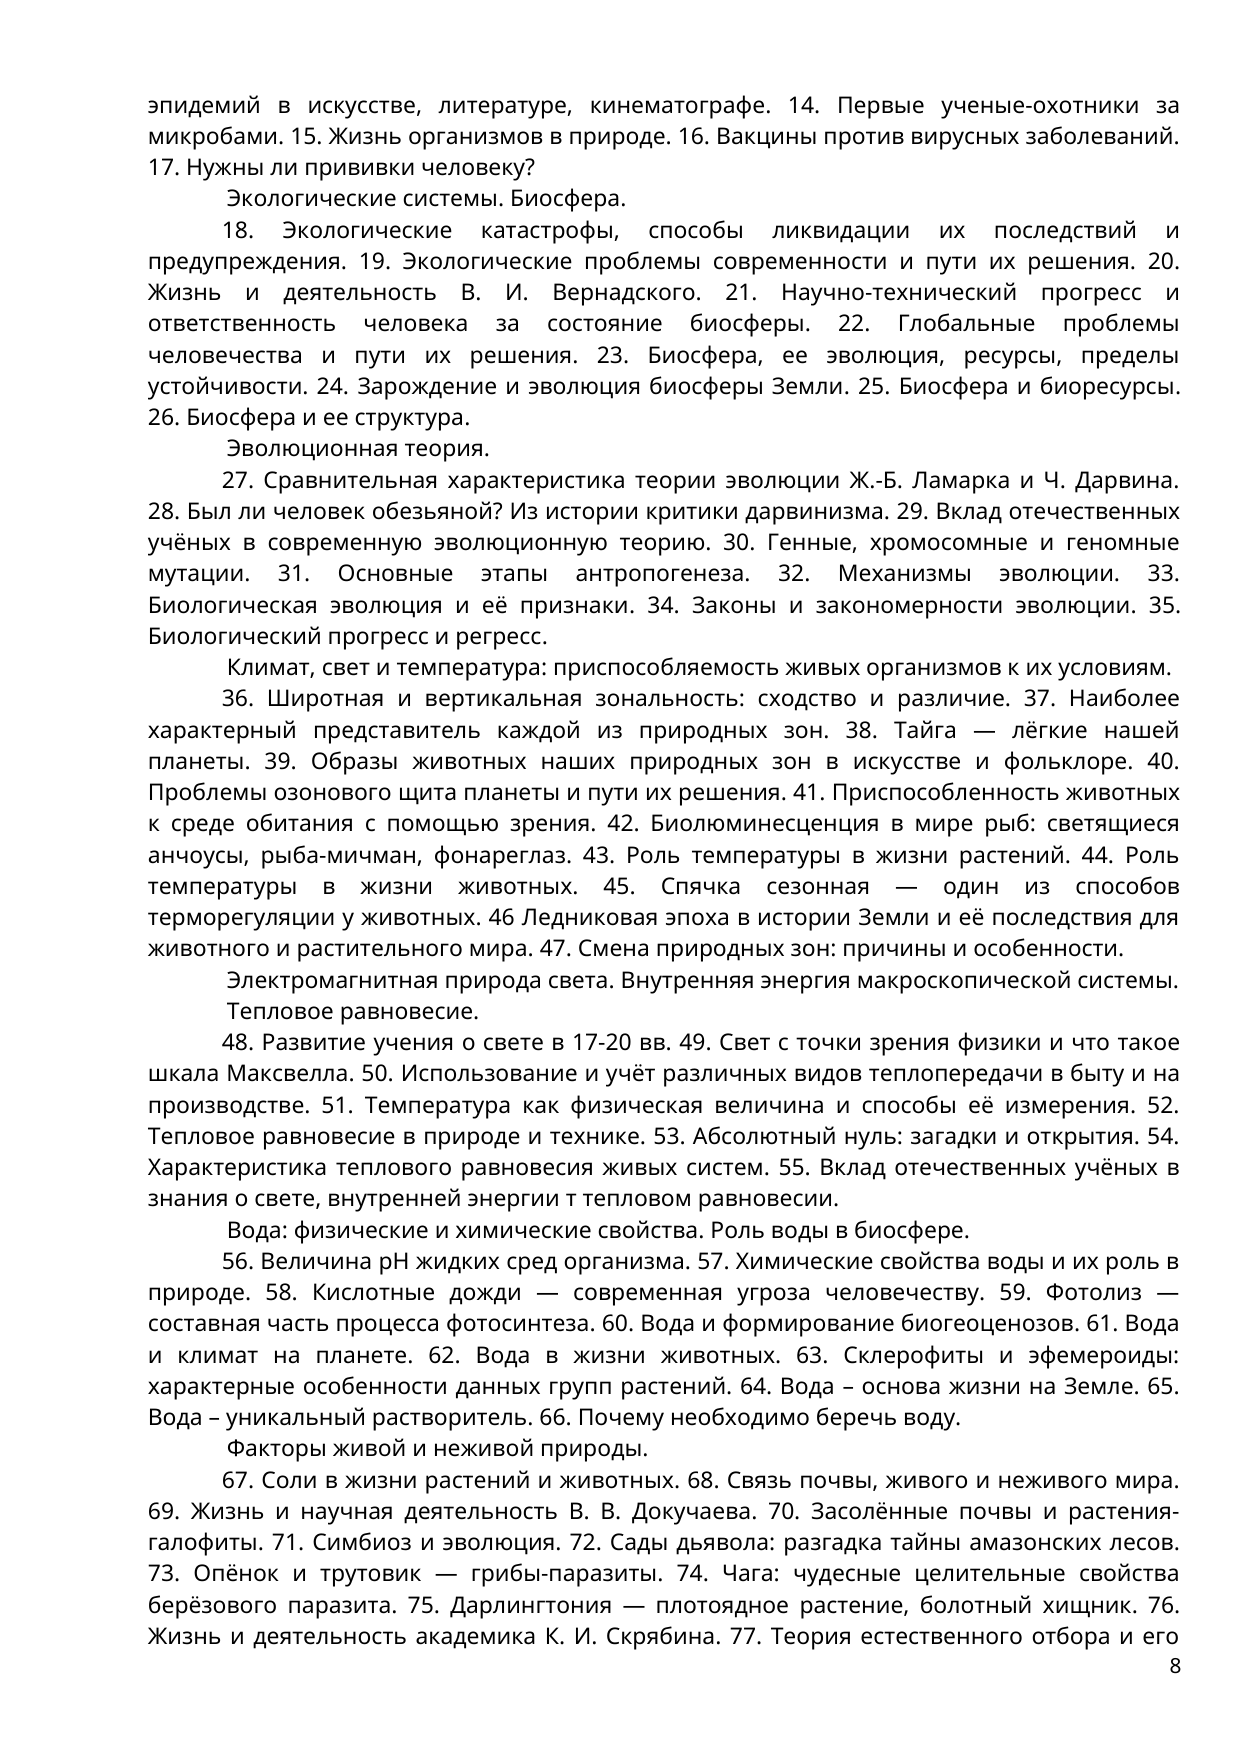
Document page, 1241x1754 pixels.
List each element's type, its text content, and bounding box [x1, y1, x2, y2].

text Вода: физические и химические свойства. Роль воды в биосфере. [227, 1214, 1181, 1245]
text 48. Развитие учения о свете в 17-20 вв. 49. Свет с точки зрения физики и что такое шкала Максвелла. 50. Использование и учёт различных видов теплопередачи в быту и на производстве. 51. Температура как физическая величина и способы её измерения. 52. Тепловое равновесие в природе и технике. 53. Абсолютный нуль: загадки и открытия. 54. Характеристика теплового равновесия живых систем. 55. Вклад отечественных учёных в знания о свете, внутренней энергии т тепловом равновесии. [148, 1026, 1181, 1214]
text Электромагнитная природа света. Внутренняя энергия макроскопической системы. Тепловое равновесие. [227, 964, 1181, 1026]
text 56. Величина pH жидких сред организма. 57. Химические свойства воды и их роль в природе. 58. Кислотные дожди — современная угроза человечеству. 59. Фотолиз — составная часть процесса фотосинтеза. 60. Вода и формирование биогеоценозов. 61. Вода и климат на планете. 62. Вода в жизни животных. 63. Склерофиты и эфемероиды: характерные особенности данных групп растений. 64. Вода – основа жизни на Земле. 65. Вода – уникальный растворитель. 66. Почему необходимо беречь воду. [148, 1245, 1181, 1432]
text Факторы живой и неживой природы. [227, 1432, 1181, 1464]
text Климат, свет и температура: приспособляемость живых организмов к их условиям. [227, 651, 1181, 682]
text 18. Экологические катастрофы, способы ликвидации их последствий и предупреждения. 19. Экологические проблемы современности и пути их решения. 20. Жизнь и деятельность В. И. Вернадского. 21. Научно-технический прогресс и ответственность человека за состояние биосферы. 22. Глобальные проблемы человечества и пути их решения. 23. Биосфера, ее эволюция, ресурсы, пределы устойчивости. 24. Зарождение и эволюция биосферы Земли. 25. Биосфера и биоресурсы. 26. Биосфера и ее структура. [148, 214, 1181, 432]
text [148, 89, 1181, 182]
text 36. Широтная и вертикальная зональность: сходство и различие. 37. Наиболее характерный представитель каждой из природных зон. 38. Тайга — лёгкие нашей планеты. 39. Образы животных наших природных зон в искусстве и фольклоре. 40. Проблемы озонового щита планеты и пути их решения. 41. Приспособленность животных к среде обитания с помощью зрения. 42. Биолюминесценция в мире рыб: светящиеся анчоусы, рыба-мичман, фонареглаз. 43. Роль температуры в жизни растений. 44. Роль температуры в жизни животных. 45. Спячка сезонная — один из способов терморегуляции у животных. 46 Ледниковая эпоха в истории Земли и её последствия для животного и растительного мира. 47. Смена природных зон: причины и особенности. [148, 682, 1181, 964]
text 27. Сравнительная характеристика теории эволюции Ж.-Б. Ламарка и Ч. Дарвина. 28. Был ли человек обезьяной? Из истории критики дарвинизма. 29. Вклад отечественных учёных в современную эволюционную теорию. 30. Генные, хромосомные и геномные мутации. 31. Основные этапы антропогенеза. 32. Механизмы эволюции. 33. Биологическая эволюция и её признаки. 34. Законы и закономерности эволюции. 35. Биологический прогресс и регресс. [148, 464, 1181, 651]
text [148, 1464, 1181, 1651]
text Экологические системы. Биосфера. [227, 182, 1181, 214]
text Эволюционная теория. [227, 432, 1181, 464]
